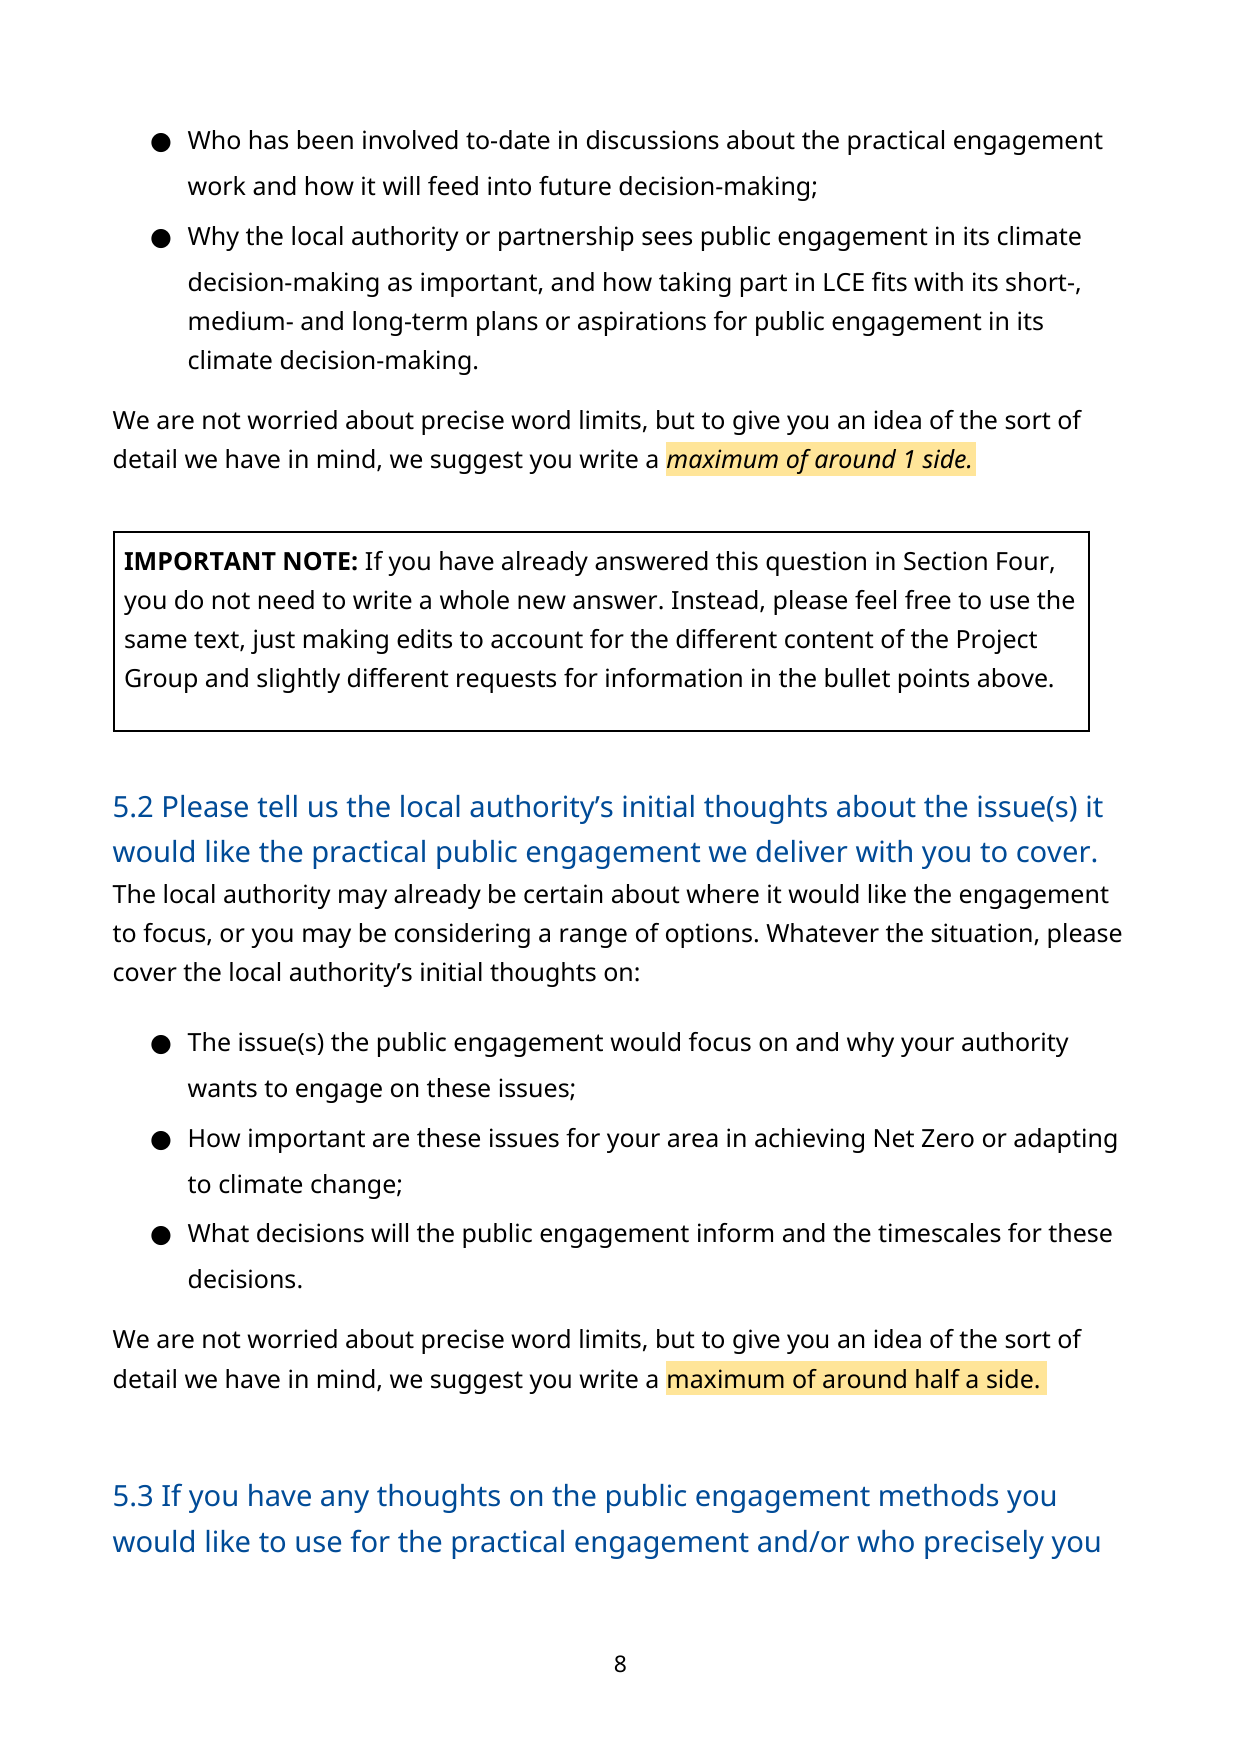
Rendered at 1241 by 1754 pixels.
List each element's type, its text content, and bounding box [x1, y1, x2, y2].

list Who has been involved to-date in discussions about the practical engagement work and how it will feed into future decision-making; [150, 112, 1128, 203]
list How important are these issues for your area in achieving Net Zero or adapting to climate change; [150, 1110, 1128, 1201]
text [112, 1475, 1128, 1561]
list The issue(s) the public engagement would focus on and why your authority wants to engage on these issues; [150, 1015, 1128, 1105]
list What decisions will the public engagement inform and the timescales for these decisions. [150, 1206, 1128, 1296]
list Why the local authority or partnership sees public engagement in its climate decision-making as important, and how taking part in LCE fits with its short-, medium- and long-term plans or aspirations for public engagement in its climate decision-making. [150, 208, 1128, 377]
text 5.2 Please tell us the local authority’s initial thoughts about the issue(s) it would like the practical public engagement we deliver with you to cover. The local authority may already be certain about where it would like the engagement to focus, or you may be considering a range of options. Whatever the situation, please cover the local authority’s initial thoughts on: [112, 786, 1128, 989]
table_header IMPORTANT NOTE: If you have already answered this question in Section Four, you do not need to write a whole new answer. Instead, please feel free to use the same text, just making edits to account for the different content of the Project Group and slightly different requests for information in the bullet points above. [115, 533, 1088, 730]
